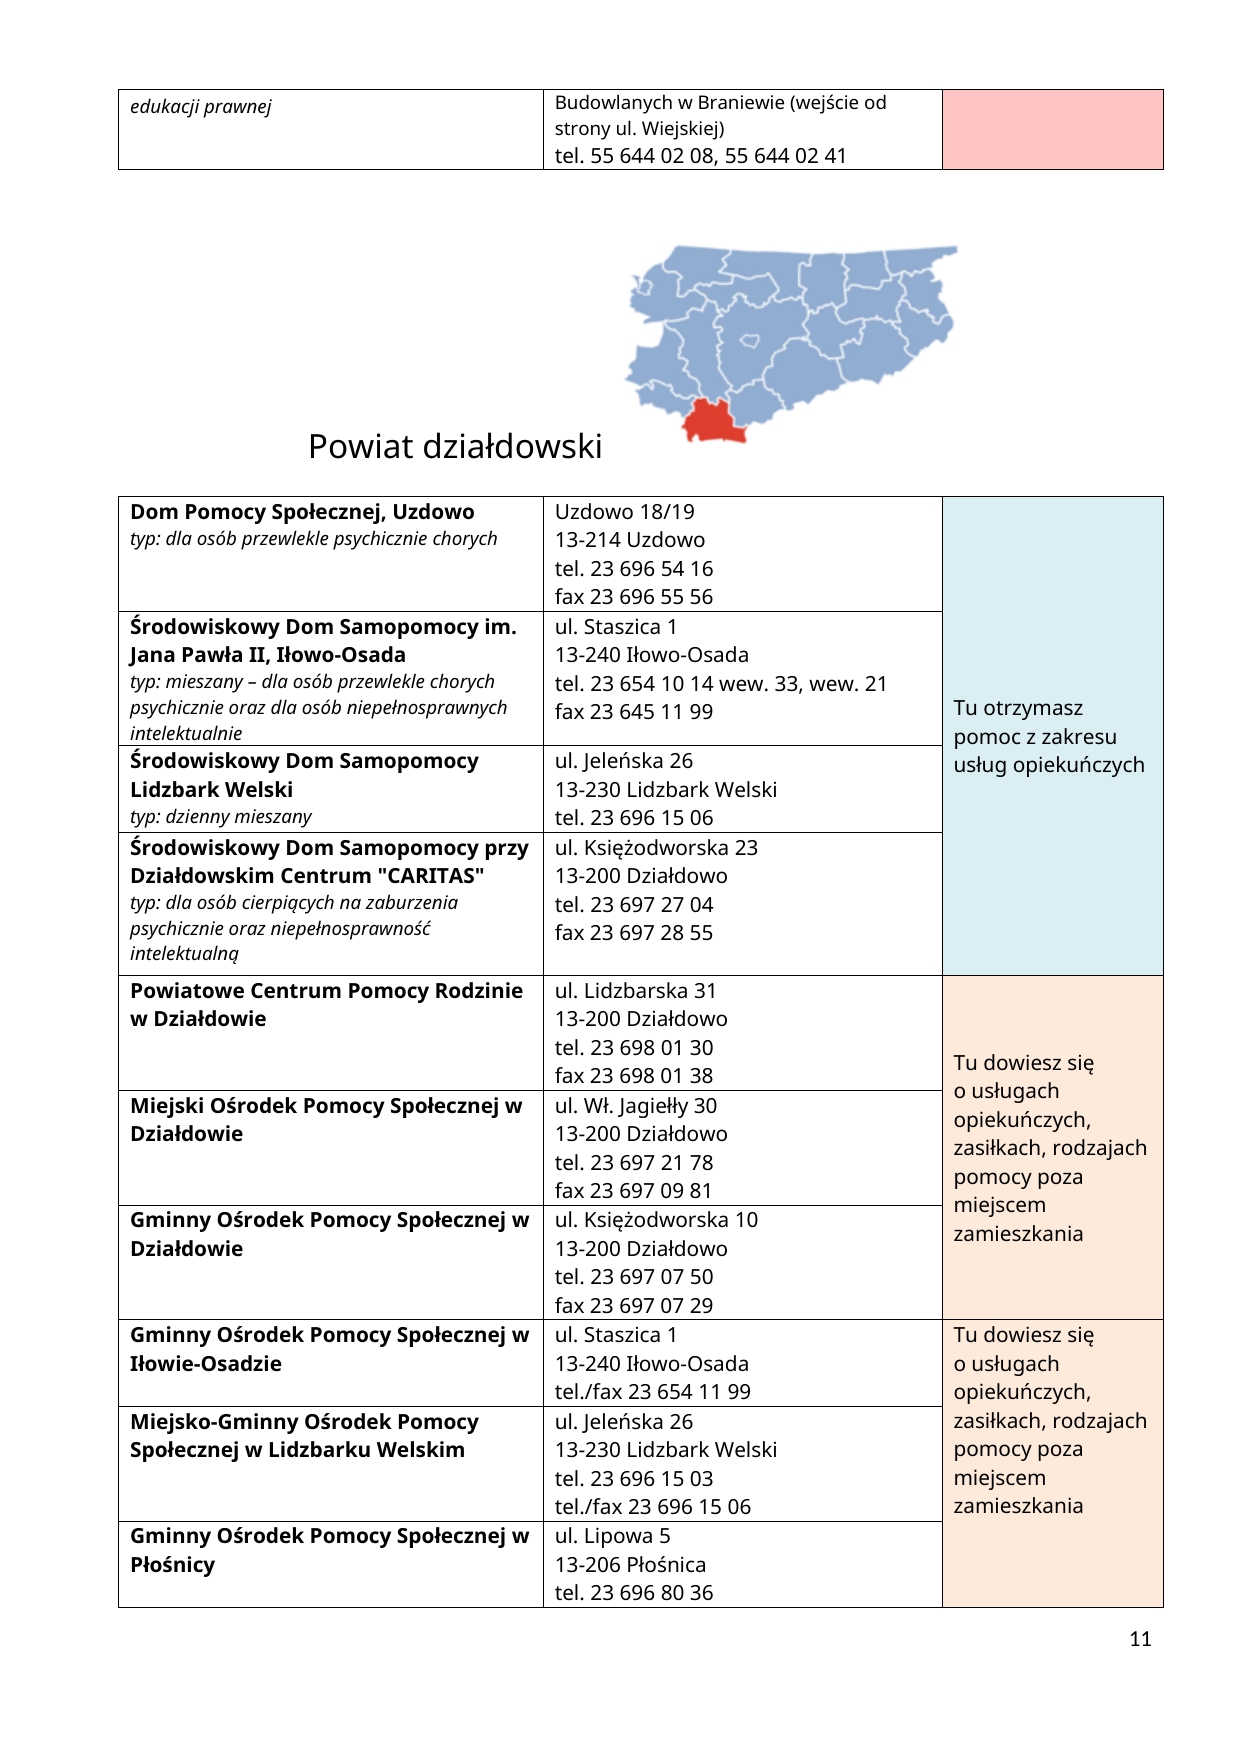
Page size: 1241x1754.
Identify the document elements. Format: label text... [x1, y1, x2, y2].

table_header Uzdowo 18/19 13-214 Uzdowo tel. 23 696 54 16 fax 23 696 55 56 [544, 497, 942, 611]
table_cell ul. Jeleńska 26 13-230 Lidzbark Welski tel. 23 696 15 03 tel./fax 23 696 15 06 [544, 1407, 942, 1521]
table_cell Gminny Ośrodek Pomocy Społecznej w Działdowie [119, 1206, 543, 1319]
table_cell Miejsko-Gminny Ośrodek Pomocy Społecznej w Lidzbarku Welskim [119, 1407, 543, 1521]
table_cell ul. Lidzbarska 31 13-200 Działdowo tel. 23 698 01 30 fax 23 698 01 38 [544, 976, 942, 1090]
table_cell ul. Staszica 1 13-240 Iłowo-Osada tel./fax 23 654 11 99 [544, 1320, 942, 1406]
table_header Tu otrzymasz pomoc z zakresu usług opiekuńczych [943, 497, 1163, 975]
picture [619, 243, 962, 459]
table_header Dom Pomocy Społecznej, Uzdowo typ: dla osób przewlekle psychicznie chorych [119, 497, 543, 611]
table_cell ul. Wł. Jagiełły 30 13-200 Działdowo tel. 23 697 21 78 fax 23 697 09 81 [544, 1091, 942, 1204]
table_cell ul. Jeleńska 26 13-230 Lidzbark Welski tel. 23 696 15 06 [544, 746, 942, 832]
table_cell Środowiskowy Dom Samopomocy przy Działdowskim Centrum "CARITAS" typ: dla osób cierpiących na zaburzenia psychicznie oraz niepełnosprawność intelektualną [119, 833, 543, 975]
table_cell Środowiskowy Dom Samopomocy Lidzbark Welski typ: dzienny mieszany [119, 746, 543, 832]
table_cell Tu dowiesz się o usługach opiekuńczych, zasiłkach, rodzajach pomocy poza miejscem zamieszkania [943, 976, 1163, 1319]
table_cell Gminny Ośrodek Pomocy Społecznej w Iłowie-Osadzie [119, 1320, 543, 1406]
table_cell Środowiskowy Dom Samopomocy im. Jana Pawła II, Iłowo-Osada typ: mieszany – dla osób przewlekle chorych psychicznie oraz dla osób niepełnosprawnych intelektualnie [119, 612, 543, 745]
table_cell Powiatowe Centrum Pomocy Rodzinie w Działdowie [119, 976, 543, 1090]
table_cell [119, 1522, 543, 1607]
table_cell Tu dowiesz się o usługach opiekuńczych, zasiłkach, rodzajach pomocy poza miejscem zamieszkania [943, 1320, 1163, 1607]
table_cell ul. Staszica 1 13-240 Iłowo-Osada tel. 23 654 10 14 wew. 33, wew. 21 fax 23 645 11 99 [544, 612, 942, 745]
table_cell ul. Księżodworska 10 13-200 Działdowo tel. 23 697 07 50 fax 23 697 07 29 [544, 1206, 942, 1319]
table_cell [544, 1522, 942, 1607]
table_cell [544, 90, 942, 169]
table_cell Miejski Ośrodek Pomocy Społecznej w Działdowie [119, 1091, 543, 1204]
table_cell ul. Księżodworska 23 13-200 Działdowo tel. 23 697 27 04 fax 23 697 28 55 [544, 833, 942, 975]
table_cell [119, 90, 543, 169]
